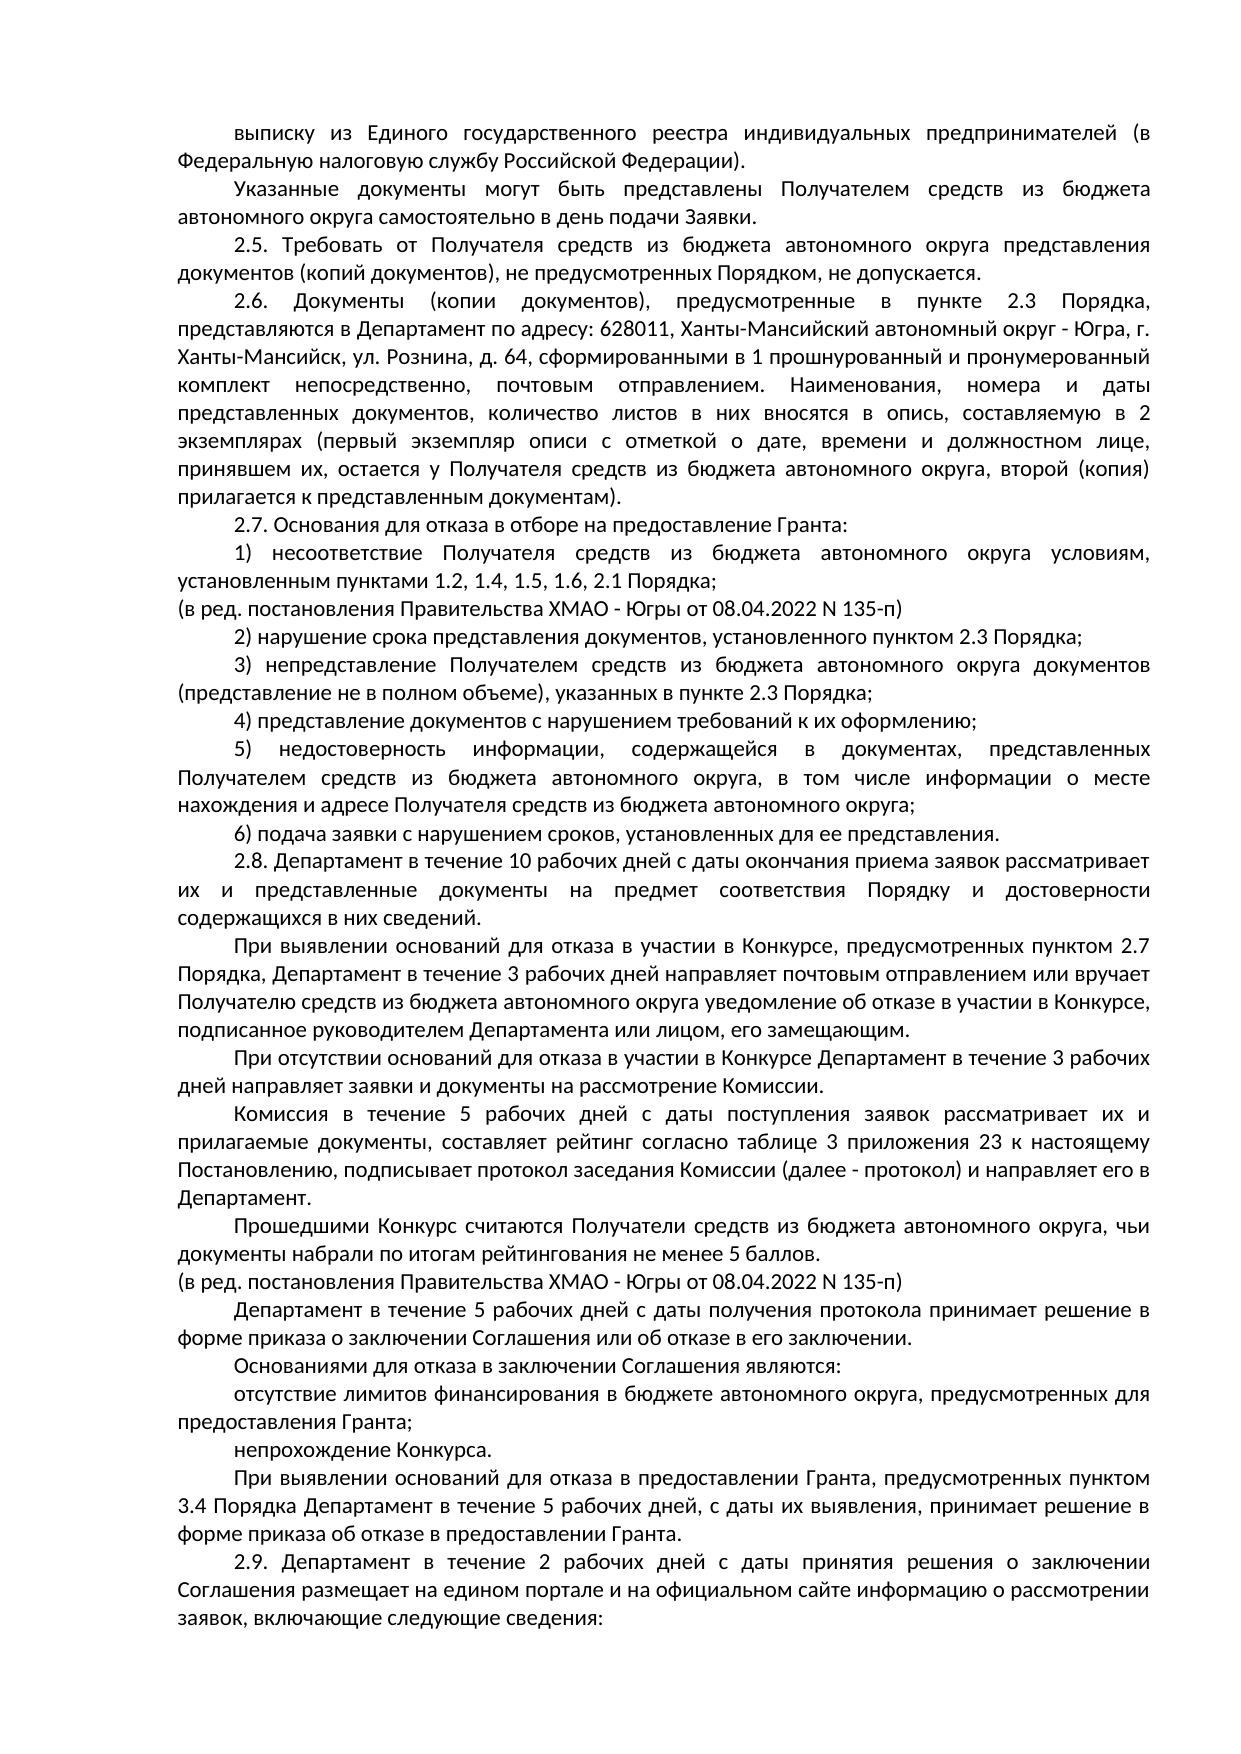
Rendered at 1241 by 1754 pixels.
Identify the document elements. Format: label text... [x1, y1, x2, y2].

text Прошедшими Конкурс считаются Получатели средств из бюджета автономного округа, чьи документы набрали по итогам рейтингования не менее 5 баллов. [177, 1211, 1152, 1267]
text 2.8. Департамент в течение 10 рабочих дней с даты окончания приема заявок рассматривает их и представленные документы на предмет соответствия Порядку и достоверности содержащихся в них сведений. [177, 847, 1152, 931]
text 2.5. Требовать от Получателя средств из бюджета автономного округа представления документов (копий документов), не предусмотренных Порядком, не допускается. [177, 230, 1152, 286]
text Департамент в течение 5 рабочих дней с даты получения протокола принимает решение в форме приказа о заключении Соглашения или об отказе в его заключении. [177, 1295, 1152, 1351]
text выписку из Единого государственного реестра индивидуальных предпринимателей (в Федеральную налоговую службу Российской Федерации). [177, 118, 1152, 174]
text 2.7. Основания для отказа в отборе на предоставление Гранта: [177, 510, 1152, 538]
text 2.6. Документы (копии документов), предусмотренные в пункте 2.3 Порядка, представляются в Департамент по адресу: 628011, Ханты-Мансийский автономный округ - Югра, г. Ханты-Мансийск, ул. Рознина, д. 64, сформированными в 1 прошнурованный и пронумерованный комплект непосредственно, почтовым отправлением. Наименования, номера и даты представленных документов, количество листов в них вносятся в опись, составляемую в 2 экземплярах (первый экземпляр описи с отметкой о дате, времени и должностном лице, принявшем их, остается у Получателя средств из бюджета автономного округа, второй (копия) прилагается к представленным документам). [177, 286, 1152, 510]
text 6) подача заявки с нарушением сроков, установленных для ее представления. [177, 819, 1152, 847]
text 5) недостоверность информации, содержащейся в документах, представленных Получателем средств из бюджета автономного округа, в том числе информации о месте нахождения и адресе Получателя средств из бюджета автономного округа; [177, 734, 1152, 819]
text 2) нарушение срока представления документов, установленного пунктом 2.3 Порядка; [177, 622, 1152, 651]
text При отсутствии оснований для отказа в участии в Конкурсе Департамент в течение 3 рабочих дней направляет заявки и документы на рассмотрение Комиссии. [177, 1043, 1152, 1099]
text 4) представление документов с нарушением требований к их оформлению; [177, 707, 1152, 734]
text (в ред. постановления Правительства ХМАО - Югры от 08.04.2022 N 135-п) [177, 594, 1152, 622]
text 2.9. Департамент в течение 2 рабочих дней с даты принятия решения о заключении Соглашения размещает на едином портале и на официальном сайте информацию о рассмотрении заявок, включающие следующие сведения: [177, 1547, 1152, 1631]
text 1) несоответствие Получателя средств из бюджета автономного округа условиям, установленным пунктами 1.2, 1.4, 1.5, 1.6, 2.1 Порядка; [177, 538, 1152, 594]
text 3) непредставление Получателем средств из бюджета автономного округа документов (представление не в полном объеме), указанных в пункте 2.3 Порядка; [177, 651, 1152, 707]
text Основаниями для отказа в заключении Соглашения являются: [177, 1351, 1152, 1379]
text непрохождение Конкурса. [177, 1435, 1152, 1463]
text Указанные документы могут быть представлены Получателем средств из бюджета автономного округа самостоятельно в день подачи Заявки. [177, 174, 1152, 230]
text При выявлении оснований для отказа в участии в Конкурсе, предусмотренных пунктом 2.7 Порядка, Департамент в течение 3 рабочих дней направляет почтовым отправлением или вручает Получателю средств из бюджета автономного округа уведомление об отказе в участии в Конкурсе, подписанное руководителем Департамента или лицом, его замещающим. [177, 931, 1152, 1043]
text Комиссия в течение 5 рабочих дней с даты поступления заявок рассматривает их и прилагаемые документы, составляет рейтинг согласно таблице 3 приложения 23 к настоящему Постановлению, подписывает протокол заседания Комиссии (далее - протокол) и направляет его в Департамент. [177, 1099, 1152, 1211]
text отсутствие лимитов финансирования в бюджете автономного округа, предусмотренных для предоставления Гранта; [177, 1379, 1152, 1435]
text При выявлении оснований для отказа в предоставлении Гранта, предусмотренных пунктом 3.4 Порядка Департамент в течение 5 рабочих дней, с даты их выявления, принимает решение в форме приказа об отказе в предоставлении Гранта. [177, 1463, 1152, 1547]
text (в ред. постановления Правительства ХМАО - Югры от 08.04.2022 N 135-п) [177, 1267, 1152, 1295]
